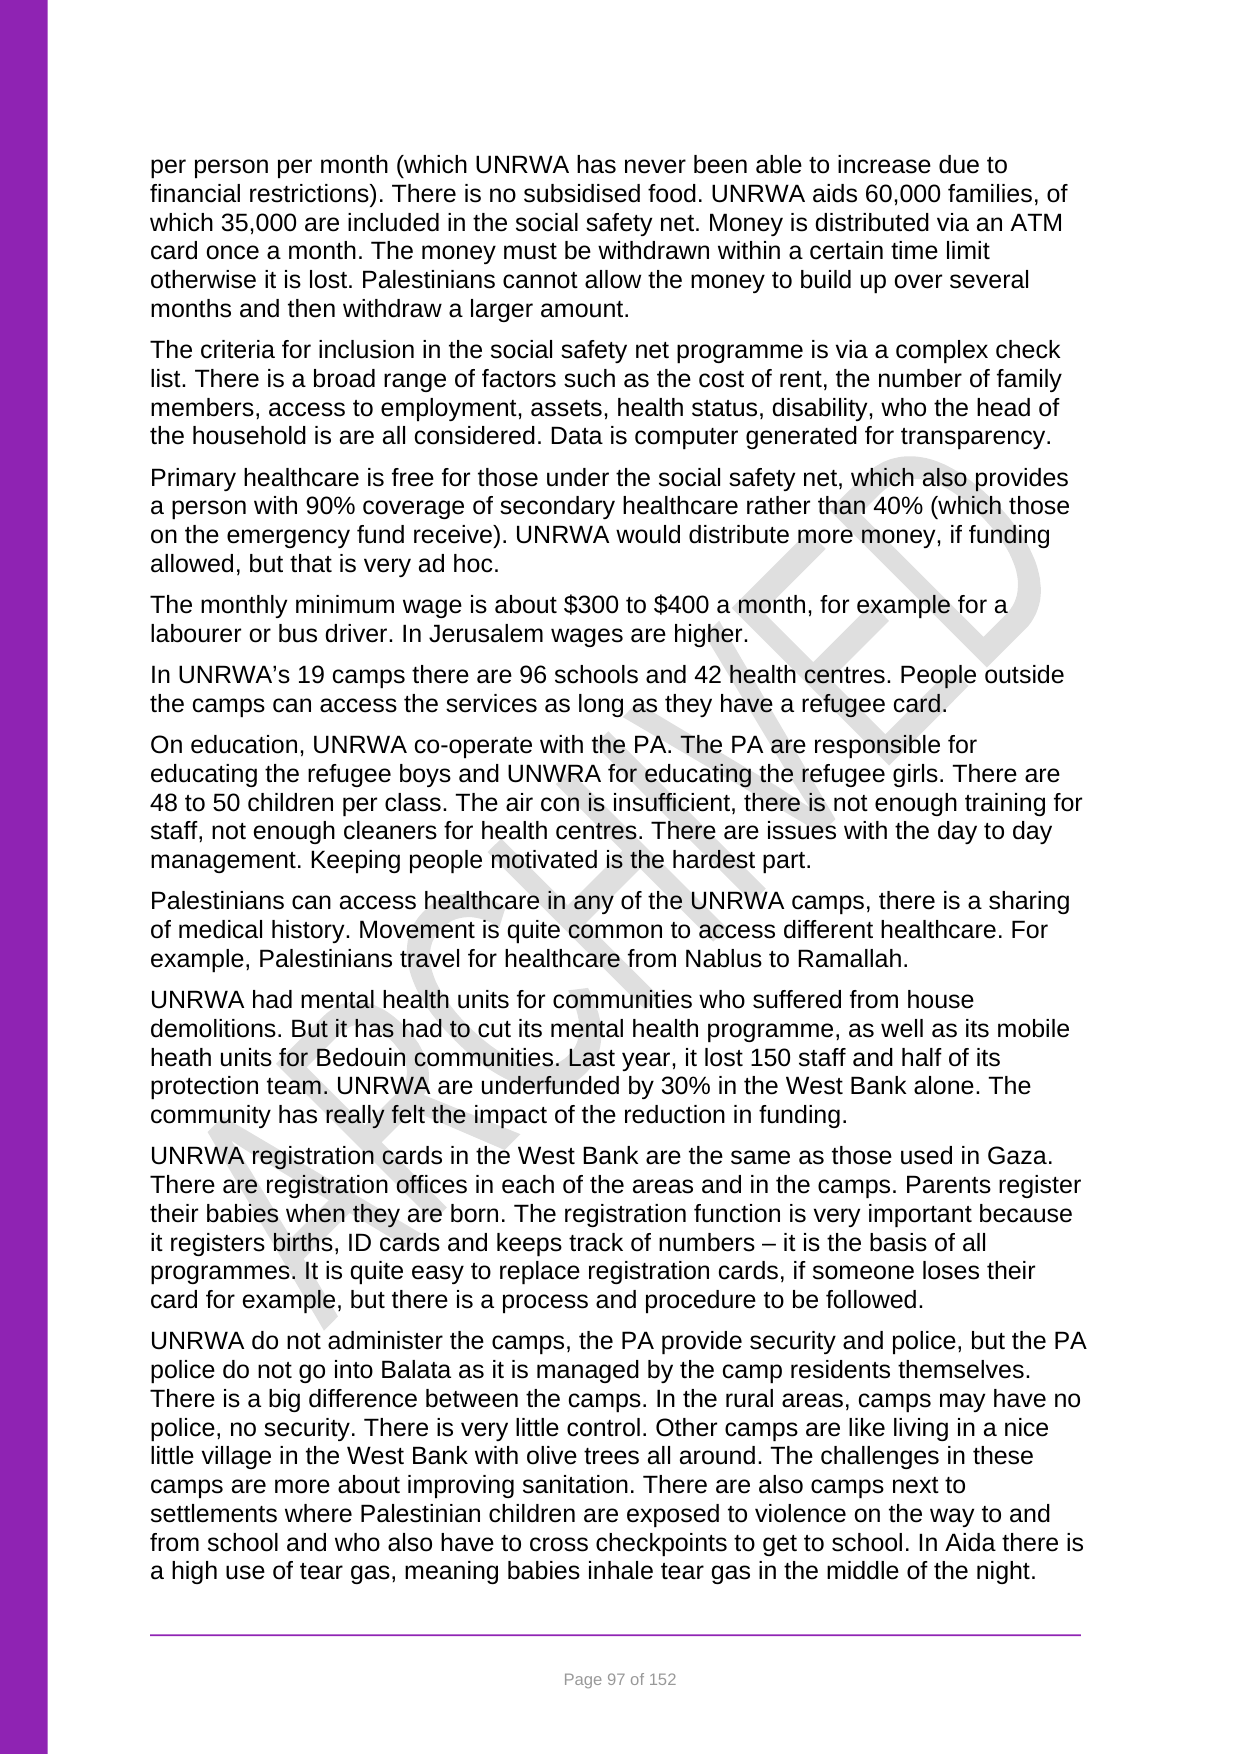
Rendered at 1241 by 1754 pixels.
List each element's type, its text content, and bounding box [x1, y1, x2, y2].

text The criteria for inclusion in the social safety net programme is via a complex check list. There is a broad range of factors such as the cost of rent, the number of family members, access to employment, assets, health status, disability, who the head of the household is are all considered. Data is computer generated for transparency. [150, 335, 1090, 450]
text In UNRWA’s 19 camps there are 96 schools and 42 health centres. People outside the camps can access the services as long as they have a refugee card. [150, 660, 1090, 717]
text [150, 1326, 1090, 1585]
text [150, 150, 1090, 322]
text Palestinians can access healthcare in any of the UNRWA camps, there is a sharing of medical history. Movement is quite common to access different healthcare. For example, Palestinians travel for healthcare from Nablus to Ramallah. [150, 886, 1090, 972]
text UNRWA registration cards in the West Bank are the same as those used in Gaza. There are registration offices in each of the areas and in the camps. Parents register their babies when they are born. The registration function is very important because it registers births, ID cards and keeps track of numbers – it is the basis of all programmes. It is quite easy to replace registration cards, if someone loses their card for example, but there is a process and procedure to be followed. [150, 1141, 1090, 1314]
text UNRWA had mental health units for communities who suffered from house demolitions. But it has had to cut its mental health programme, as well as its mobile heath units for Bedouin communities. Last year, it lost 150 staff and half of its protection team. UNRWA are underfunded by 30% in the West Bank alone. The community has really felt the impact of the reduction in funding. [150, 985, 1090, 1129]
text The monthly minimum wage is about $300 to $400 a month, for example for a labourer or bus driver. In Jerusalem wages are higher. [150, 590, 1090, 647]
text Primary healthcare is free for those under the social safety net, which also provides a person with 90% coverage of secondary healthcare rather than 40% (which those on the emergency fund receive). UNRWA would distribute more money, if funding allowed, but that is very ad hoc. [150, 462, 1090, 577]
text On education, UNRWA co-operate with the PA. The PA are responsible for educating the refugee boys and UNWRA for educating the refugee girls. There are 48 to 50 children per class. The air con is insufficient, there is not enough training for staff, not enough cleaners for health centres. There are issues with the day to day management. Keeping people motivated is the hardest part. [150, 730, 1090, 874]
